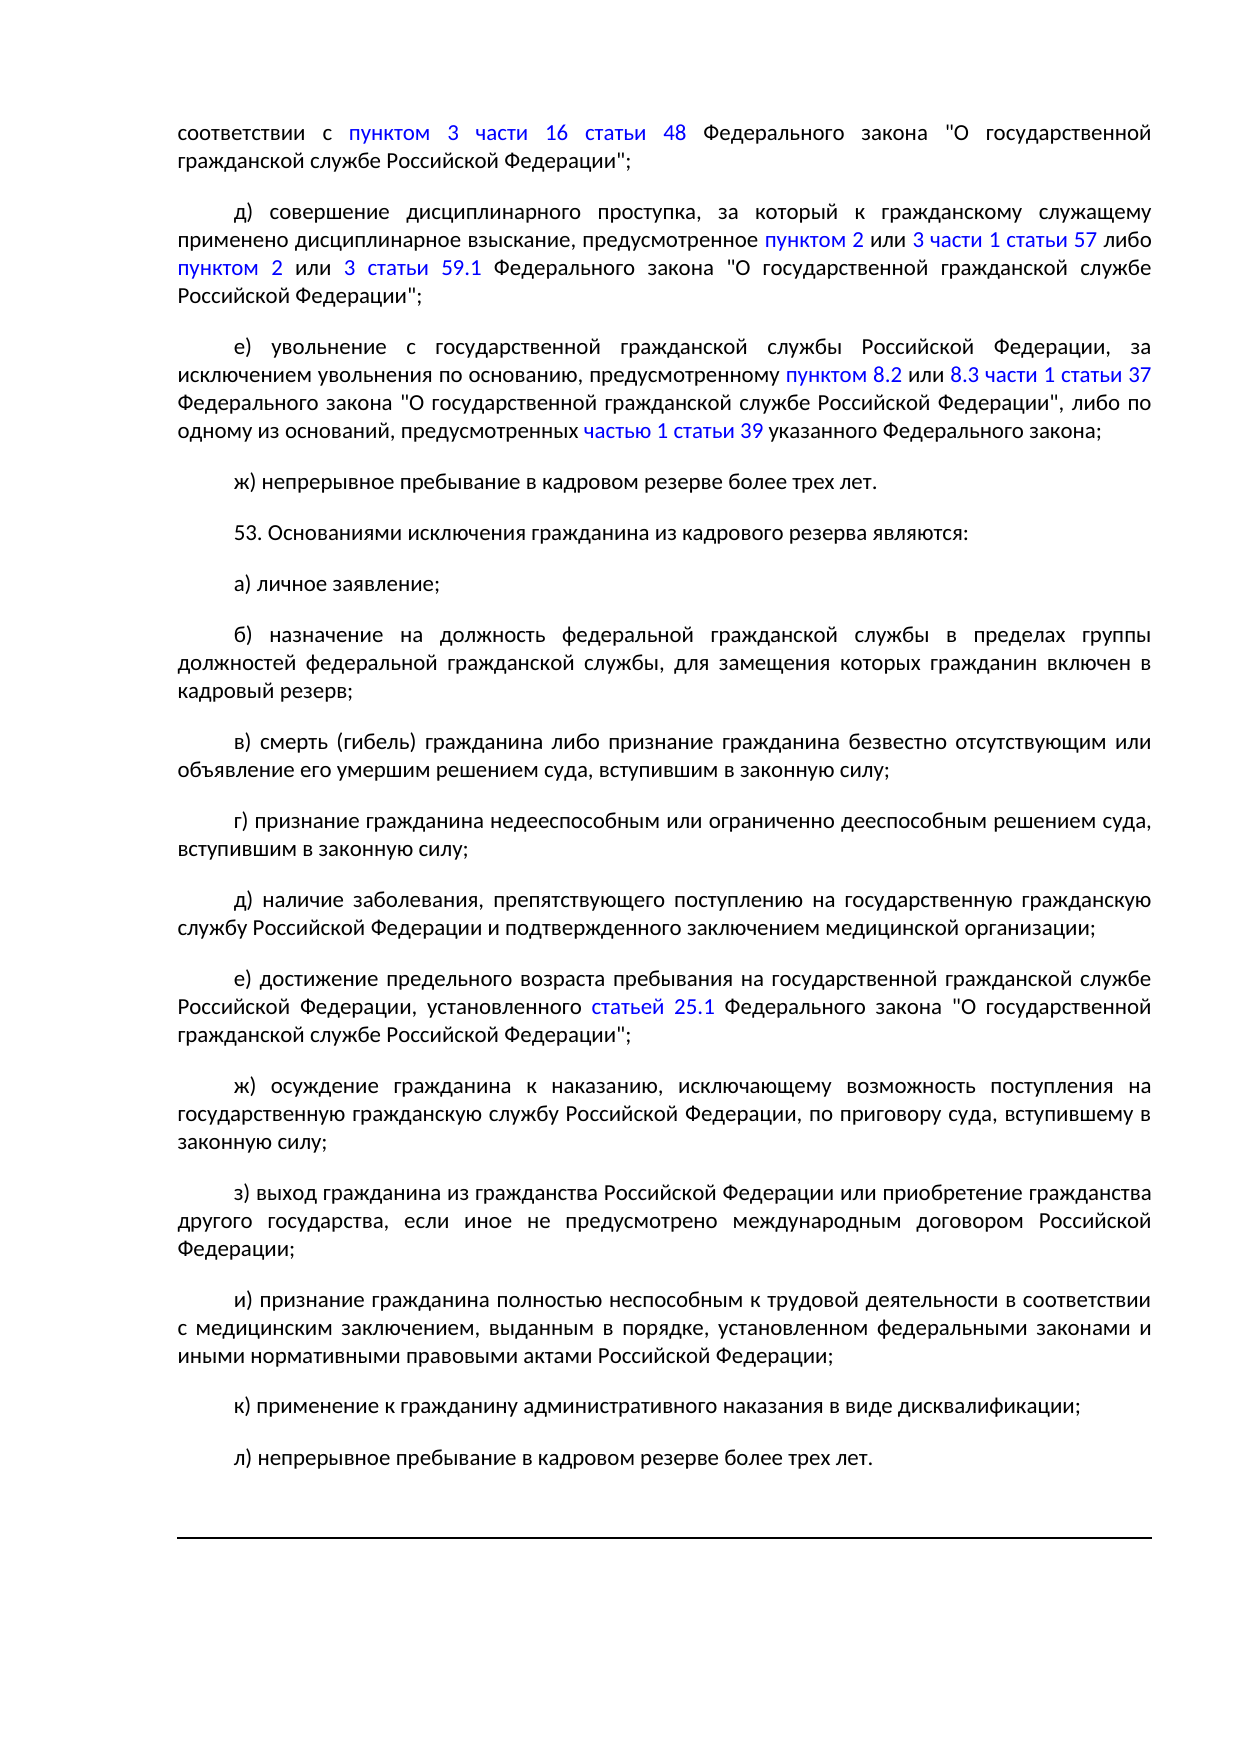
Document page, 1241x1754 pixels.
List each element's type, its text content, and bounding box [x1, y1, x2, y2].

text л) непрерывное пребывание в кадровом резерве более трех лет. [177, 1443, 1152, 1471]
text з) выход гражданина из гражданства Российской Федерации или приобретение гражданства другого государства, если иное не предусмотрено международным договором Российской Федерации; [177, 1178, 1152, 1262]
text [177, 118, 1152, 174]
text е) увольнение с государственной гражданской службы Российской Федерации, за исключением увольнения по основанию, предусмотренному пунктом 8.2 или 8.3 части 1 статьи 37 Федерального закона "О государственной гражданской службе Российской Федерации", либо по одному из оснований, предусмотренных частью 1 статьи 39 указанного Федерального закона; [177, 332, 1152, 444]
text г) признание гражданина недееспособным или ограниченно дееспособным решением суда, вступившим в законную силу; [177, 806, 1152, 862]
text д) совершение дисциплинарного проступка, за который к гражданскому служащему применено дисциплинарное взыскание, предусмотренное пунктом 2 или 3 части 1 статьи 57 либо пунктом 2 или 3 статьи 59.1 Федерального закона "О государственной гражданской службе Российской Федерации"; [177, 197, 1152, 309]
text а) личное заявление; [177, 569, 1152, 597]
text б) назначение на должность федеральной гражданской службы в пределах группы должностей федеральной гражданской службы, для замещения которых гражданин включен в кадровый резерв; [177, 620, 1152, 704]
text 53. Основаниями исключения гражданина из кадрового резерва являются: [177, 518, 1152, 546]
text в) смерть (гибель) гражданина либо признание гражданина безвестно отсутствующим или объявление его умершим решением суда, вступившим в законную силу; [177, 727, 1152, 783]
text д) наличие заболевания, препятствующего поступлению на государственную гражданскую службу Российской Федерации и подтвержденного заключением медицинской организации; [177, 885, 1152, 941]
text ж) непрерывное пребывание в кадровом резерве более трех лет. [177, 467, 1152, 495]
text е) достижение предельного возраста пребывания на государственной гражданской службе Российской Федерации, установленного статьей 25.1 Федерального закона "О государственной гражданской службе Российской Федерации"; [177, 964, 1152, 1048]
text ж) осуждение гражданина к наказанию, исключающему возможность поступления на государственную гражданскую службу Российской Федерации, по приговору суда, вступившему в законную силу; [177, 1071, 1152, 1155]
text и) признание гражданина полностью неспособным к трудовой деятельности в соответствии с медицинским заключением, выданным в порядке, установленном федеральными законами и иными нормативными правовыми актами Российской Федерации; [177, 1285, 1152, 1369]
text к) применение к гражданину административного наказания в виде дисквалификации; [177, 1392, 1152, 1420]
